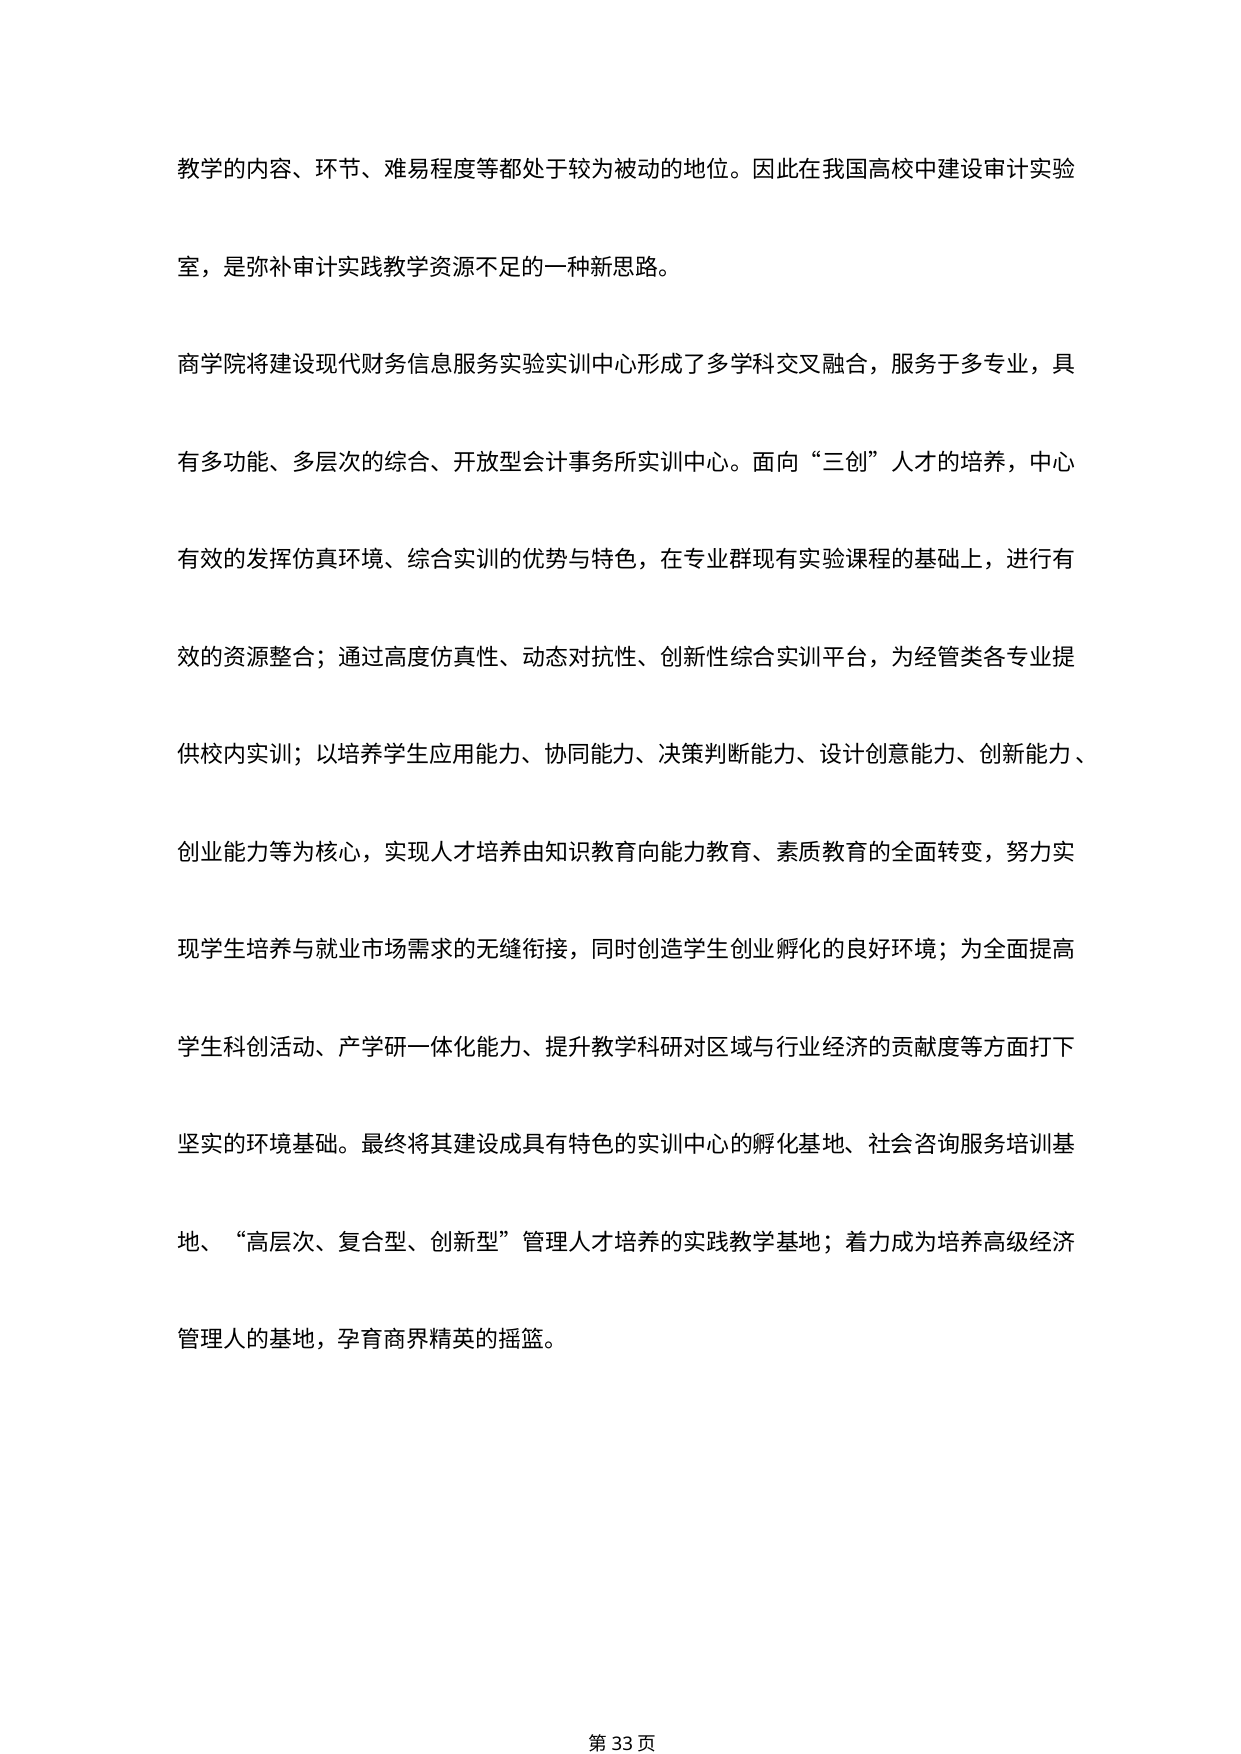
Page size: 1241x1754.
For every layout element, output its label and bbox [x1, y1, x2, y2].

list [177, 135, 1075, 1370]
